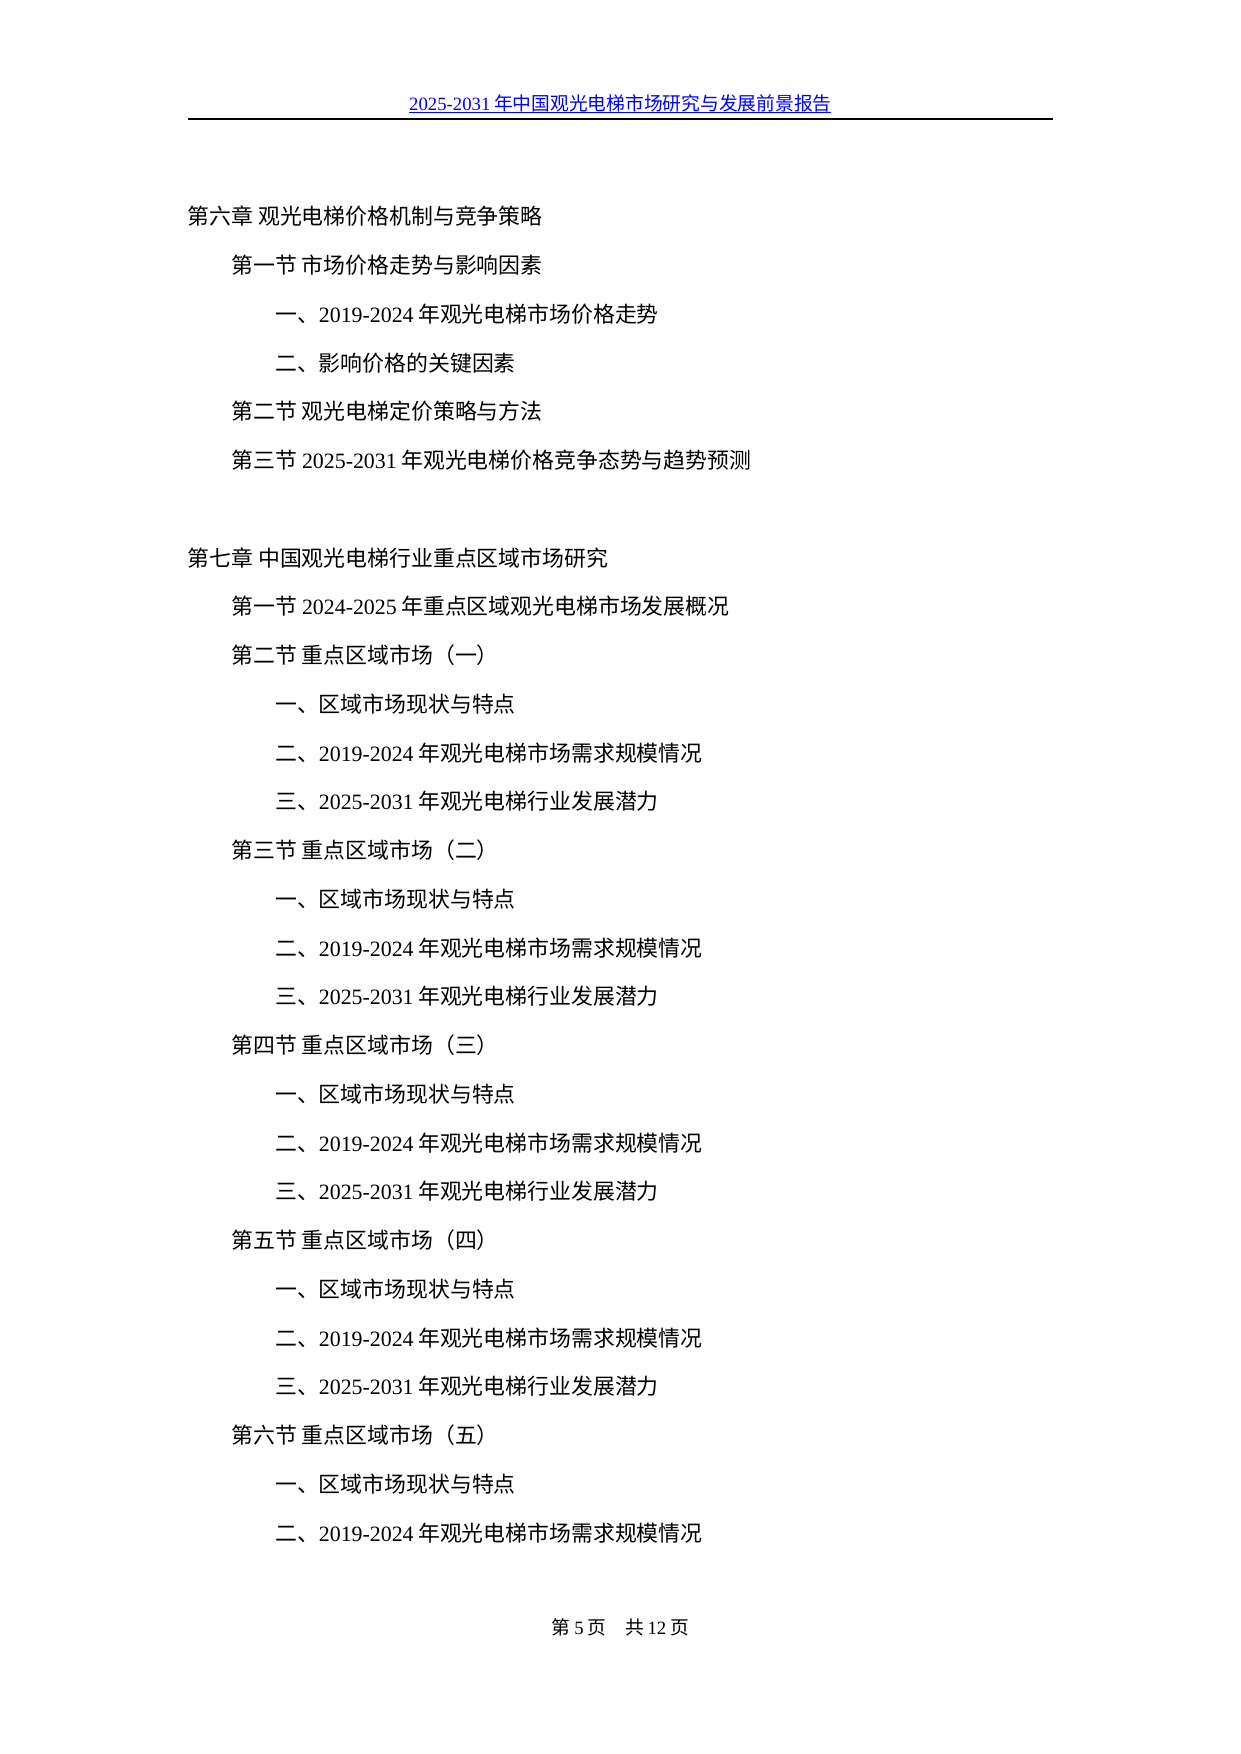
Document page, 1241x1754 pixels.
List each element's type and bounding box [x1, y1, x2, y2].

text [187, 150, 1053, 1548]
